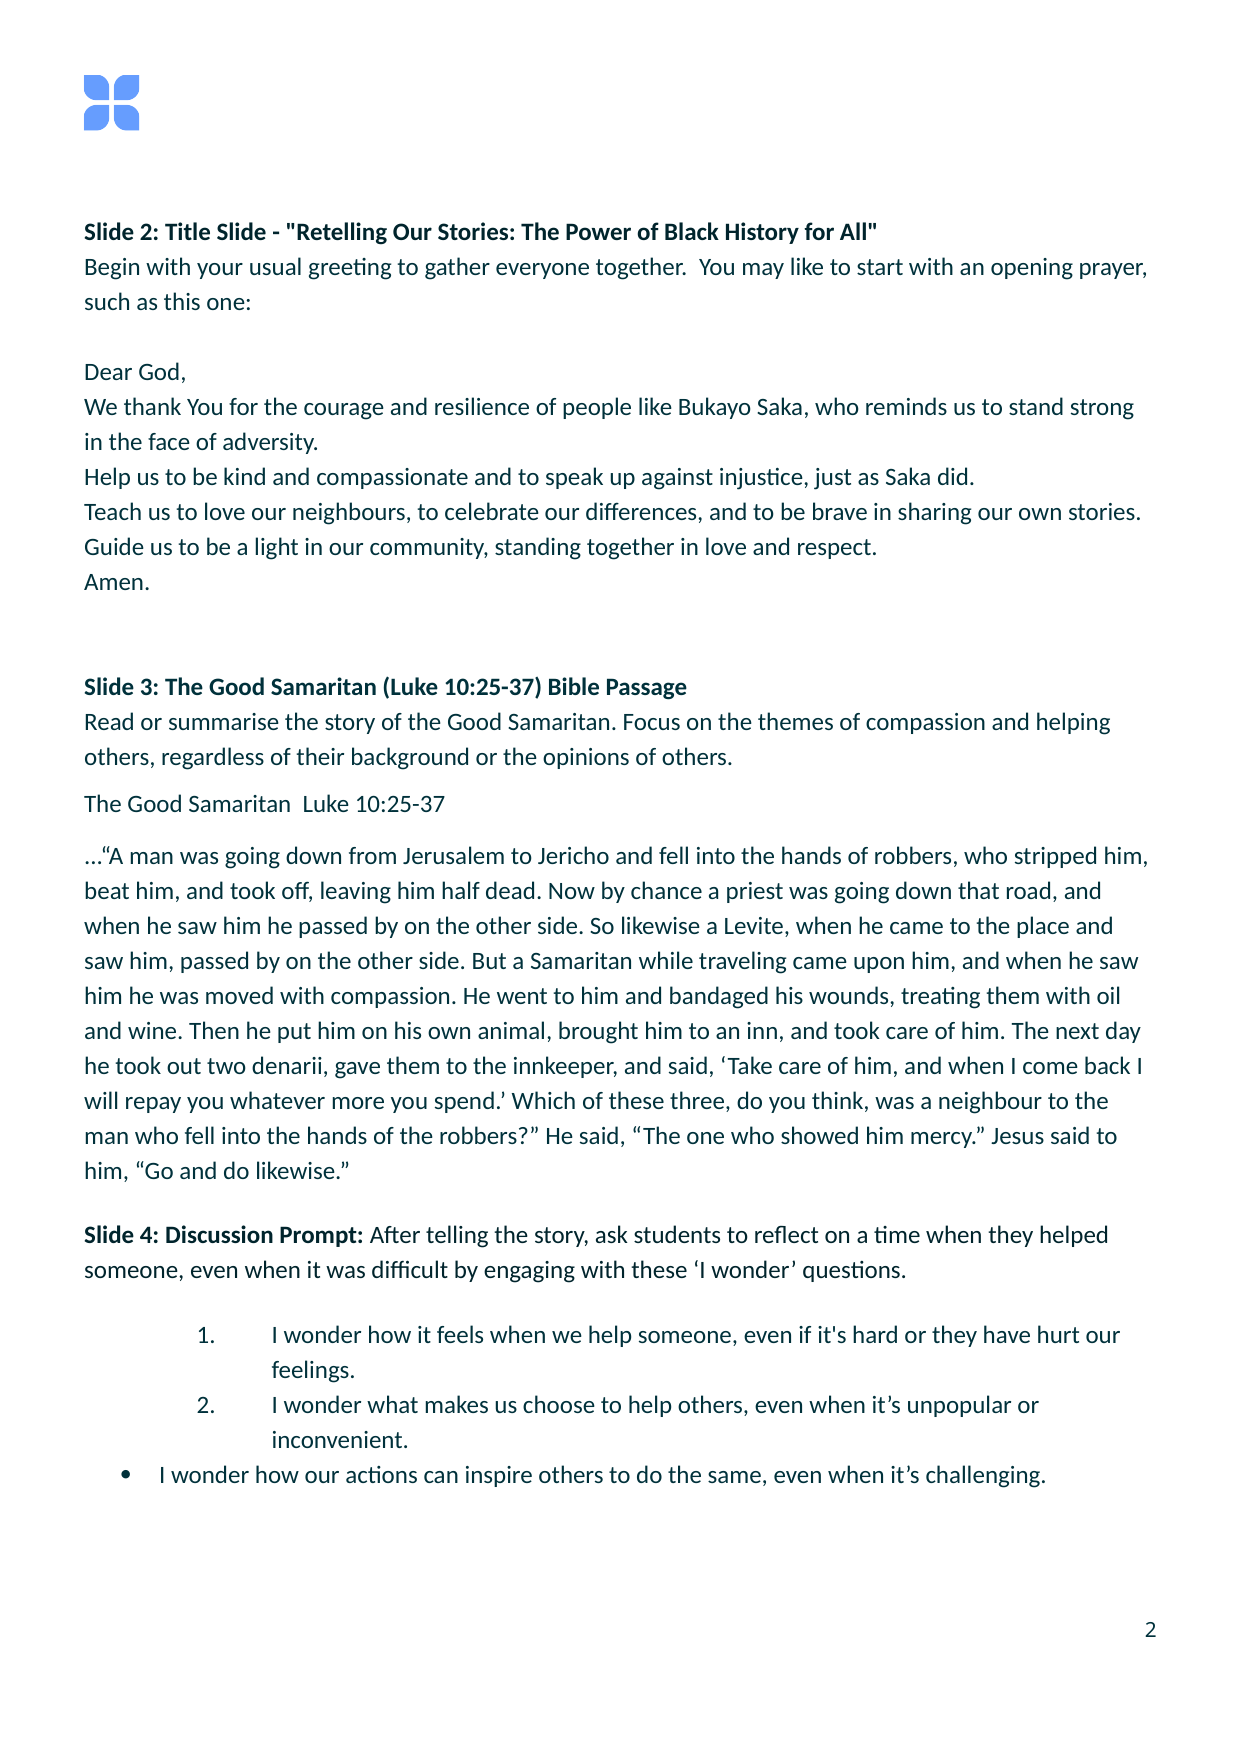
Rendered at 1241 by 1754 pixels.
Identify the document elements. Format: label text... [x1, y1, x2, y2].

subtitle Slide 4: Discussion Prompt: After telling the story, ask students to reflect on a time when they helped someone, even when it was difficult by engaging with these ‘I wonder’ questions. [84, 1219, 1156, 1285]
text Read or summarise the story of the Good Samaritan. Focus on the themes of compassion and helping others, regardless of their background or the opinions of others. [84, 706, 1156, 772]
list I wonder how our actions can inspire others to do the same, even when it’s challenging. [121, 1459, 1156, 1489]
text The Good Samaritan Luke 10:25-37 [84, 788, 1156, 819]
subtitle Slide 2: Title Slide - "Retelling Our Stories: The Power of Black History for All" [84, 216, 1156, 247]
text ...“A man was going down from Jerusalem to Jericho and fell into the hands of robbers, who stripped him, beat him, and took off, leaving him half dead. Now by chance a priest was going down that road, and when he saw him he passed by on the other side. So likewise a Levite, when he came to the place and saw him, passed by on the other side. But a Samaritan while traveling came upon him, and when he saw him he was moved with compassion. He went to him and bandaged his wounds, treating them with oil and wine. Then he put him on his own animal, brought him to an inn, and took care of him. The next day he took out two denarii, gave them to the innkeeper, and said, ‘Take care of him, and when I come back I will repay you whatever more you spend.’ Which of these three, do you think, was a neighbour to the man who fell into the hands of the robbers?” He said, “The one who showed him mercy.” Jesus said to him, “Go and do likewise.” [84, 840, 1156, 1186]
text Help us to be kind and compassionate and to speak up against injustice, just as Saka did. [84, 461, 1156, 492]
list I wonder what makes us choose to help others, even when it’s unpopular or inconvenient. [196, 1389, 1156, 1454]
picture [83, 75, 140, 131]
text Dear God, We thank You for the courage and resilience of people like Bukayo Saka, who reminds us to stand strong in the face of adversity. [84, 356, 1156, 457]
text Teach us to love our neighbours, to celebrate our differences, and to be brave in sharing our own stories. Guide us to be a light in our community, standing together in love and respect. Amen. [84, 496, 1156, 597]
text Slide 3: The Good Samaritan (Luke 10:25-37) Bible Passage [84, 671, 1156, 702]
text Begin with your usual greeting to gather everyone together. You may like to start with an opening prayer, such as this one: [84, 251, 1156, 317]
list I wonder how it feels when we help someone, even if it's hard or they have hurt our feelings. [196, 1319, 1156, 1384]
